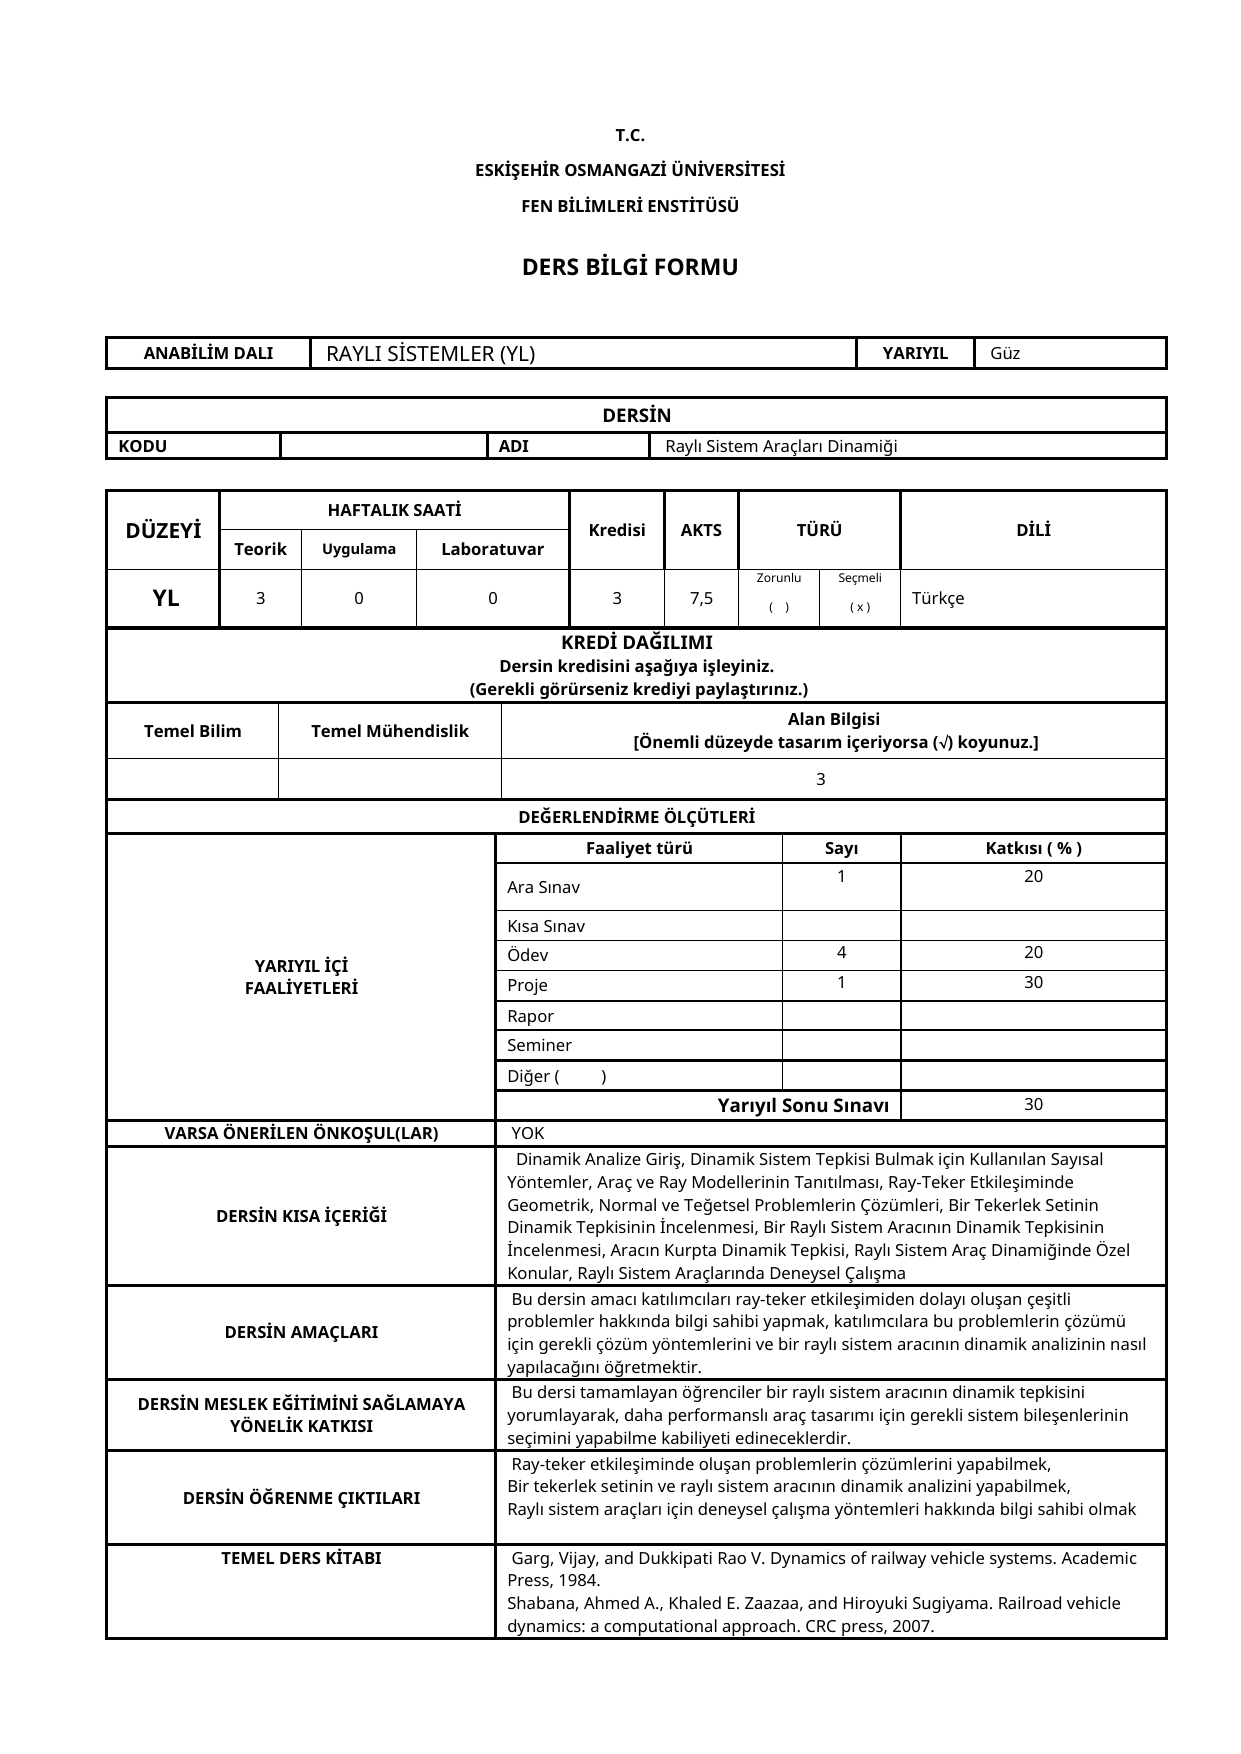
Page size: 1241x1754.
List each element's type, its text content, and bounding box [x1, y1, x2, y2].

table_cell DERSİN ÖĞRENME ÇIKTILARI [108, 1452, 494, 1543]
table_header DERSİN [108, 399, 1165, 431]
table_header AKTS [666, 492, 737, 568]
table_cell Sayı [783, 835, 900, 862]
table_cell 1 [783, 971, 900, 999]
table_cell DEĞERLENDİRME ÖLÇÜTLERİ [108, 801, 1165, 832]
table_cell Ödev [497, 941, 782, 970]
table_cell [279, 759, 501, 798]
table_cell DERSİN AMAÇLARI [108, 1287, 494, 1378]
table_cell 20 [902, 941, 1165, 970]
table_cell [108, 759, 278, 798]
table_cell 3 [221, 570, 301, 626]
table_cell [902, 1031, 1165, 1059]
table_cell Ray-teker etkileşiminde oluşan problemlerin çözümlerini yapabilmek, Bir tekerlek setinin ve raylı sistem aracının dinamik analizini yapabilmek, Raylı sistem araçları için deneysel çalışma yöntemleri hakkında bilgi sahibi olmak [497, 1452, 1165, 1543]
table_cell Dinamik Analize Giriş, Dinamik Sistem Tepkisi Bulmak için Kullanılan Sayısal Yöntemler, Araç ve Ray Modellerinin Tanıtılması, Ray-Teker Etkileşiminde Geometrik, Normal ve Teğetsel Problemlerin Çözümleri, Bir Tekerlek Setinin Dinamik Tepkisinin İncelenmesi, Bir Raylı Sistem Aracının Dinamik Tepkisinin İncelenmesi, Aracın Kurpta Dinamik Tepkisi, Raylı Sistem Araç Dinamiğinde Özel Konular, Raylı Sistem Araçlarında Deneysel Çalışma [497, 1148, 1165, 1284]
table_cell DERSİN KISA İÇERİĞİ [108, 1148, 494, 1284]
table_cell YL [108, 570, 218, 626]
table_header Kredisi [571, 492, 663, 568]
table_header ANABİLİM DALI [108, 339, 309, 367]
table_cell Kısa Sınav [497, 911, 782, 940]
table_cell YARIYIL İÇİ FAALİYETLERİ [108, 835, 494, 1119]
table_cell 0 [302, 570, 416, 626]
table_cell DERSİN MESLEK EĞİTİMİNİ SAĞLAMAYA YÖNELİK KATKISI [108, 1381, 494, 1449]
table_cell [902, 1002, 1165, 1029]
table_cell [282, 434, 486, 457]
table_cell Teorik [221, 530, 301, 568]
table_cell Türkçe [901, 570, 1165, 626]
table_cell Alan Bilgisi [Önemli düzeyde tasarım içeriyorsa () koyunuz.] [502, 704, 1165, 757]
table_cell 1 [783, 864, 900, 910]
table_header RAYLI SİSTEMLER (YL) [312, 339, 855, 367]
table_cell Temel Bilim [108, 704, 278, 757]
table_cell VARSA ÖNERİLEN ÖNKOŞUL(LAR) [108, 1122, 494, 1144]
table_cell Proje [497, 971, 782, 999]
table_cell [902, 911, 1165, 940]
table_cell [783, 911, 900, 940]
table_header DİLİ [902, 492, 1165, 568]
table_cell Uygulama [302, 530, 416, 568]
table_cell 30 [902, 971, 1165, 999]
table_cell Ara Sınav [497, 864, 782, 910]
table_cell [783, 1062, 900, 1089]
table_cell 20 [902, 864, 1165, 910]
table_cell TEMEL DERS KİTABI [108, 1546, 494, 1637]
table_cell 3 [502, 759, 1165, 798]
table_cell KODU [108, 434, 279, 457]
table_cell Faaliyet türü [497, 835, 782, 862]
table_cell YOK [497, 1122, 1165, 1144]
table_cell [497, 1546, 1165, 1637]
table_cell Raylı Sistem Araçları Dinamiği [651, 434, 1165, 457]
table_cell [902, 1062, 1165, 1089]
table_cell Laboratuvar [417, 530, 568, 568]
table_header HAFTALIK SAATİ [221, 492, 568, 529]
table_cell KREDİ DAĞILIMI Dersin kredisini aşağıya işleyiniz. (Gerekli görürseniz krediyi paylaştırınız.) [108, 630, 1165, 701]
table_cell [783, 1031, 900, 1059]
table_header TÜRÜ [740, 492, 899, 568]
table_cell Bu dersin amacı katılımcıları ray-teker etkileşimiden dolayı oluşan çeşitli problemler hakkında bilgi sahibi yapmak, katılımcılara bu problemlerin çözümü için gerekli çözüm yöntemlerini ve bir raylı sistem aracının dinamik analizinin nasıl yapılacağını öğretmektir. [497, 1287, 1165, 1378]
table_cell Bu dersi tamamlayan öğrenciler bir raylı sistem aracının dinamik tepkisini yorumlayarak, daha performanslı araç tasarımı için gerekli sistem bileşenlerinin seçimini yapabilme kabiliyeti edineceklerdir. [497, 1381, 1165, 1449]
table_header [976, 339, 1165, 367]
table_cell Temel Mühendislik [279, 704, 501, 757]
table_cell Zorunlu ( ) [739, 570, 819, 626]
table_cell 4 [783, 941, 900, 970]
table_cell Yarıyıl Sonu Sınavı [497, 1092, 900, 1119]
table_header DÜZEYİ [108, 492, 218, 568]
table_cell [783, 1002, 900, 1029]
table_cell 0 [417, 570, 568, 626]
table_cell Seçmeli ( x ) [820, 570, 900, 626]
table_cell 7,5 [665, 570, 738, 626]
table_cell ADI [489, 434, 648, 457]
table_cell Seminer [497, 1031, 782, 1059]
table_header YARIYIL [858, 339, 973, 367]
table_cell Rapor [497, 1002, 782, 1029]
table_cell 30 [902, 1092, 1165, 1119]
table_cell Diğer ( ) [497, 1062, 782, 1089]
table_cell Katkısı ( % ) [902, 835, 1165, 862]
table_cell 3 [571, 570, 664, 626]
